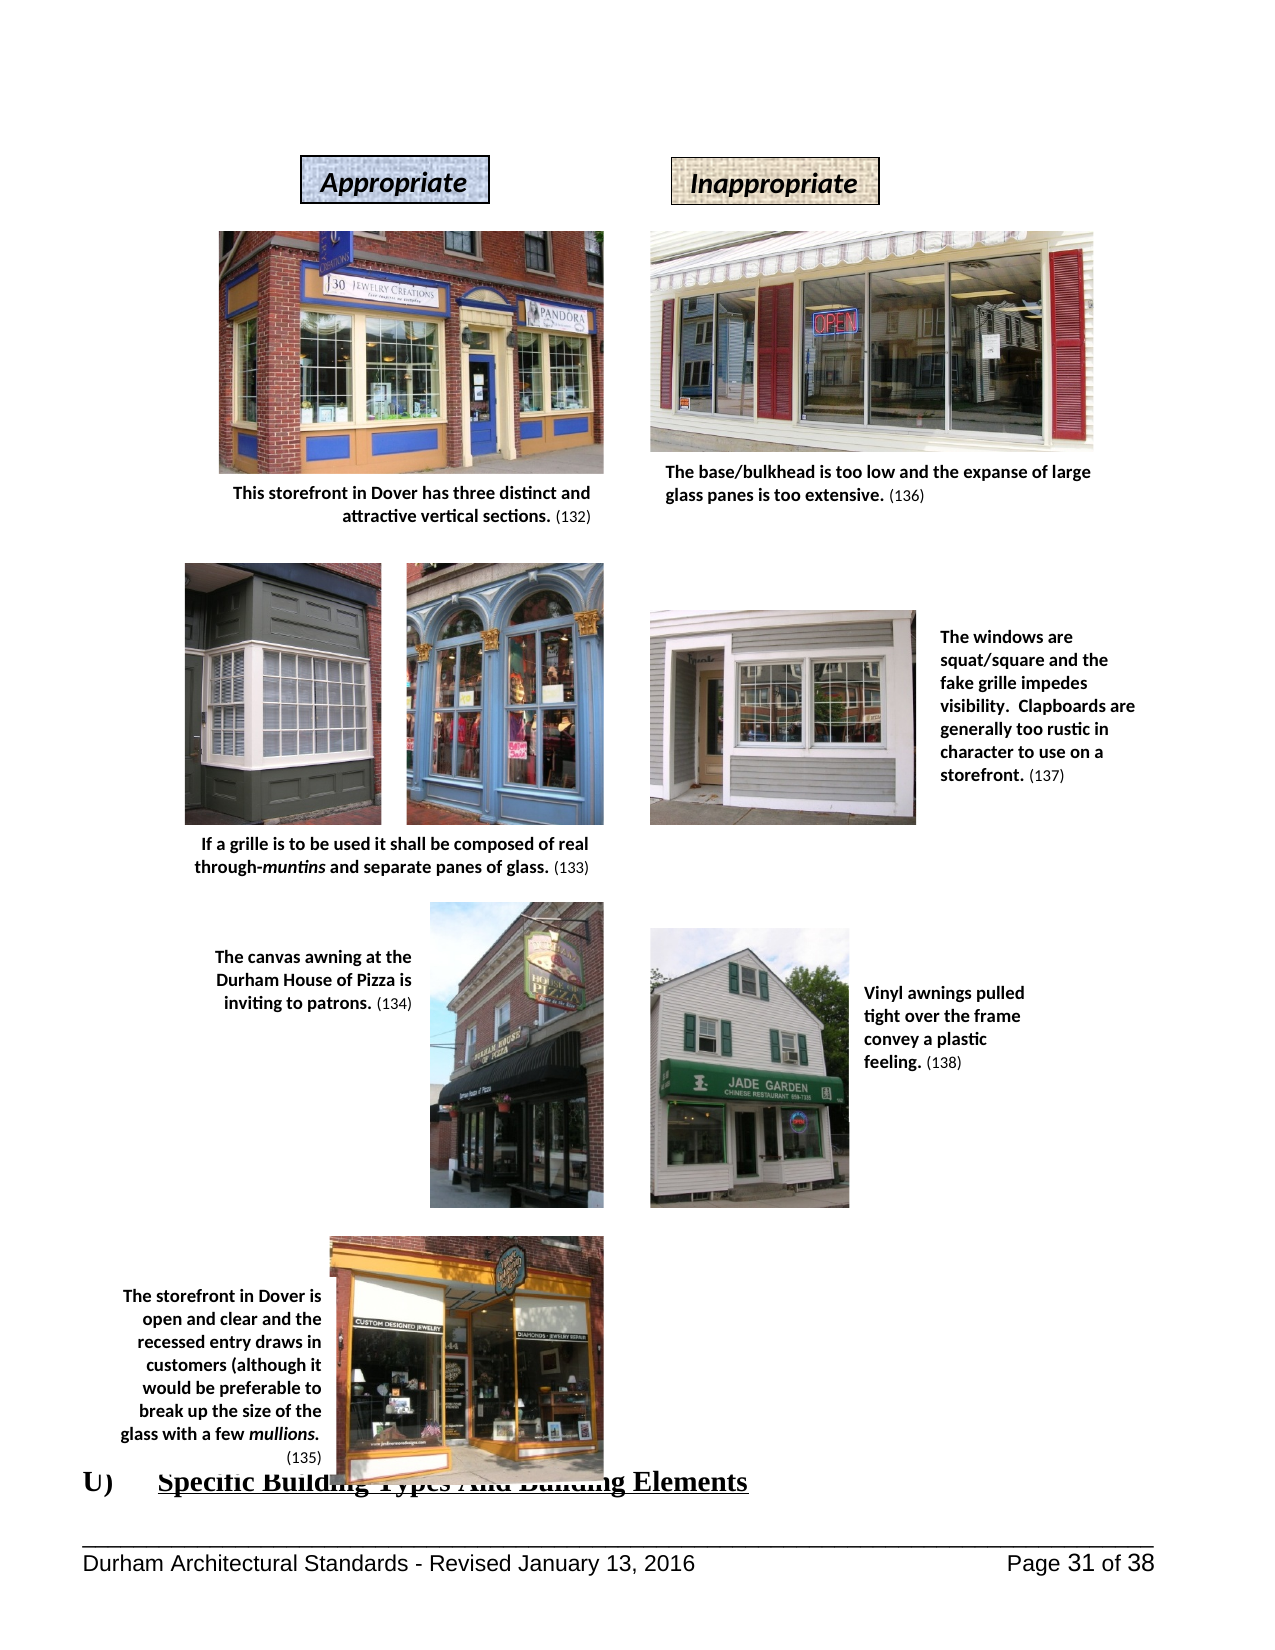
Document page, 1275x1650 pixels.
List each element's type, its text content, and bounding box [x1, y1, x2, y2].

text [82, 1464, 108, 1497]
picture [650, 231, 1094, 452]
picture [218, 231, 604, 473]
picture [430, 902, 604, 1208]
text U) Specific Building Types And Building Elements [105, 1475, 357, 1497]
picture [650, 928, 850, 1208]
picture [650, 610, 917, 825]
picture [329, 1236, 604, 1485]
picture [406, 563, 604, 825]
picture [184, 563, 382, 825]
text U) Specific Building Types And Building Elements [416, 1464, 1162, 1497]
